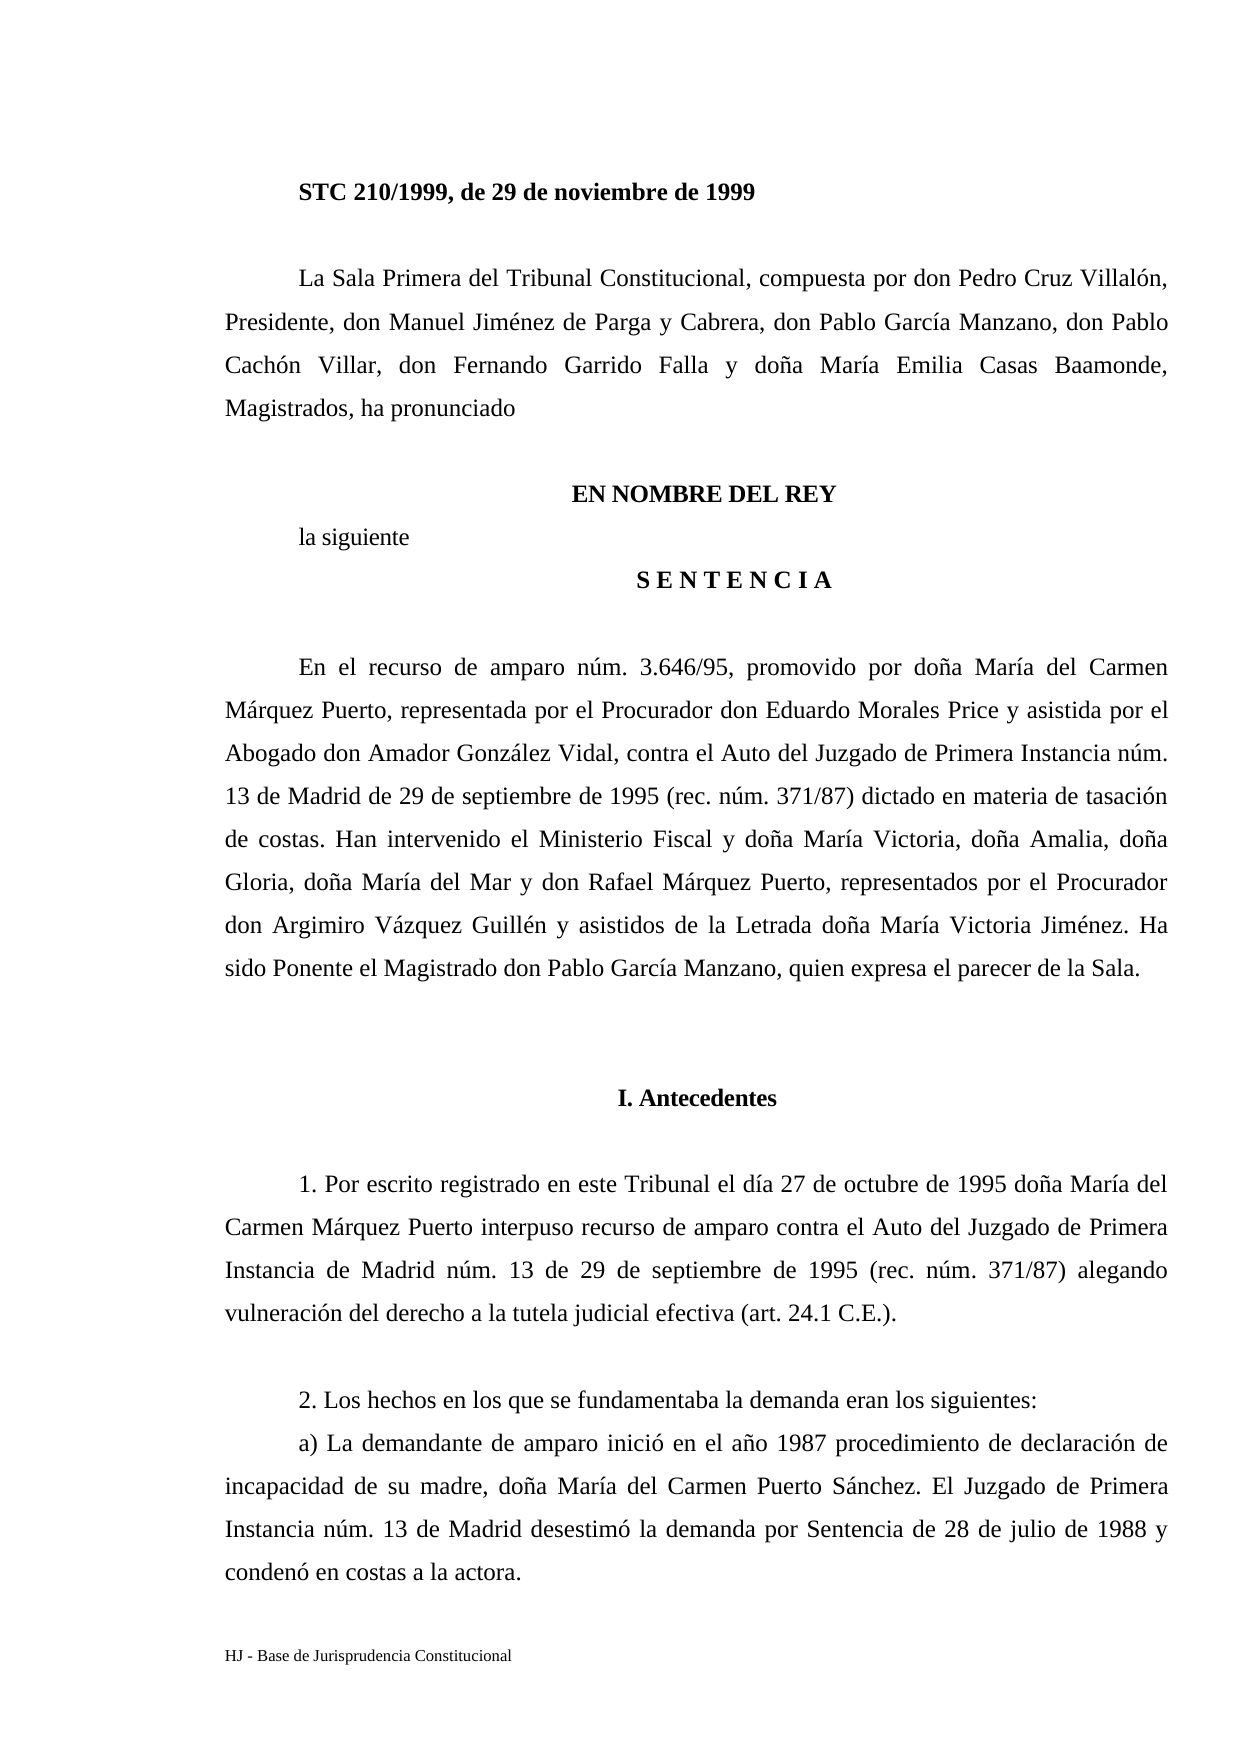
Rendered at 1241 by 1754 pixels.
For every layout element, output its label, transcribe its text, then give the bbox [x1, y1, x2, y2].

text 1. Por escrito registrado en este Tribunal el día 27 de octubre de 1995 doña María del Carmen Márquez Puerto interpuso recurso de amparo contra el Auto del Juzgado de Primera Instancia de Madrid núm. 13 de 29 de septiembre de 1995 (rec. núm. 371/87) alegando vulneración del derecho a la tutela judicial efectiva (art. 24.1 C.E.). [224, 1169, 1169, 1327]
text I. Antecedentes [224, 1083, 1169, 1112]
text 2. Los hechos en los que se fundamentaba la demanda eran los siguientes: [224, 1385, 1169, 1413]
text la siguiente [224, 522, 1110, 551]
text La Sala Primera del Tribunal Constitucional, compuesta por don Pedro Cruz Villalón, Presidente, don Manuel Jiménez de Parga y Cabrera, don Pablo García Manzano, don Pablo Cachón Villar, don Fernando Garrido Falla y doña María Emilia Casas Baamonde, Magistrados, ha pronunciado [224, 263, 1169, 422]
text EN NOMBRE DEL REY [224, 479, 1110, 508]
text STC 210/1999, de 29 de noviembre de 1999 [224, 177, 1169, 206]
text En el recurso de amparo núm. 3.646/95, promovido por doña María del Carmen Márquez Puerto, representada por el Procurador don Eduardo Morales Price y asistida por el Abogado don Amador González Vidal, contra el Auto del Juzgado de Primera Instancia núm. 13 de Madrid de 29 de septiembre de 1995 (rec. núm. 371/87) dictado en materia de tasación de costas. Han intervenido el Ministerio Fiscal y doña María Victoria, doña Amalia, doña Gloria, doña María del Mar y don Rafael Márquez Puerto, representados por el Procurador don Argimiro Vázquez Guillén y asistidos de la Letrada doña María Victoria Jiménez. Ha sido Ponente el Magistrado don Pablo García Manzano, quien expresa el parecer de la Sala. [224, 652, 1169, 982]
text S E N T E N C I A [224, 565, 1169, 594]
text a) La demandante de amparo inició en el año 1987 procedimiento de declaración de incapacidad de su madre, doña María del Carmen Puerto Sánchez. El Juzgado de Primera Instancia núm. 13 de Madrid desestimó la demanda por Sentencia de 28 de julio de 1988 y condenó en costas a la actora. [224, 1428, 1169, 1586]
